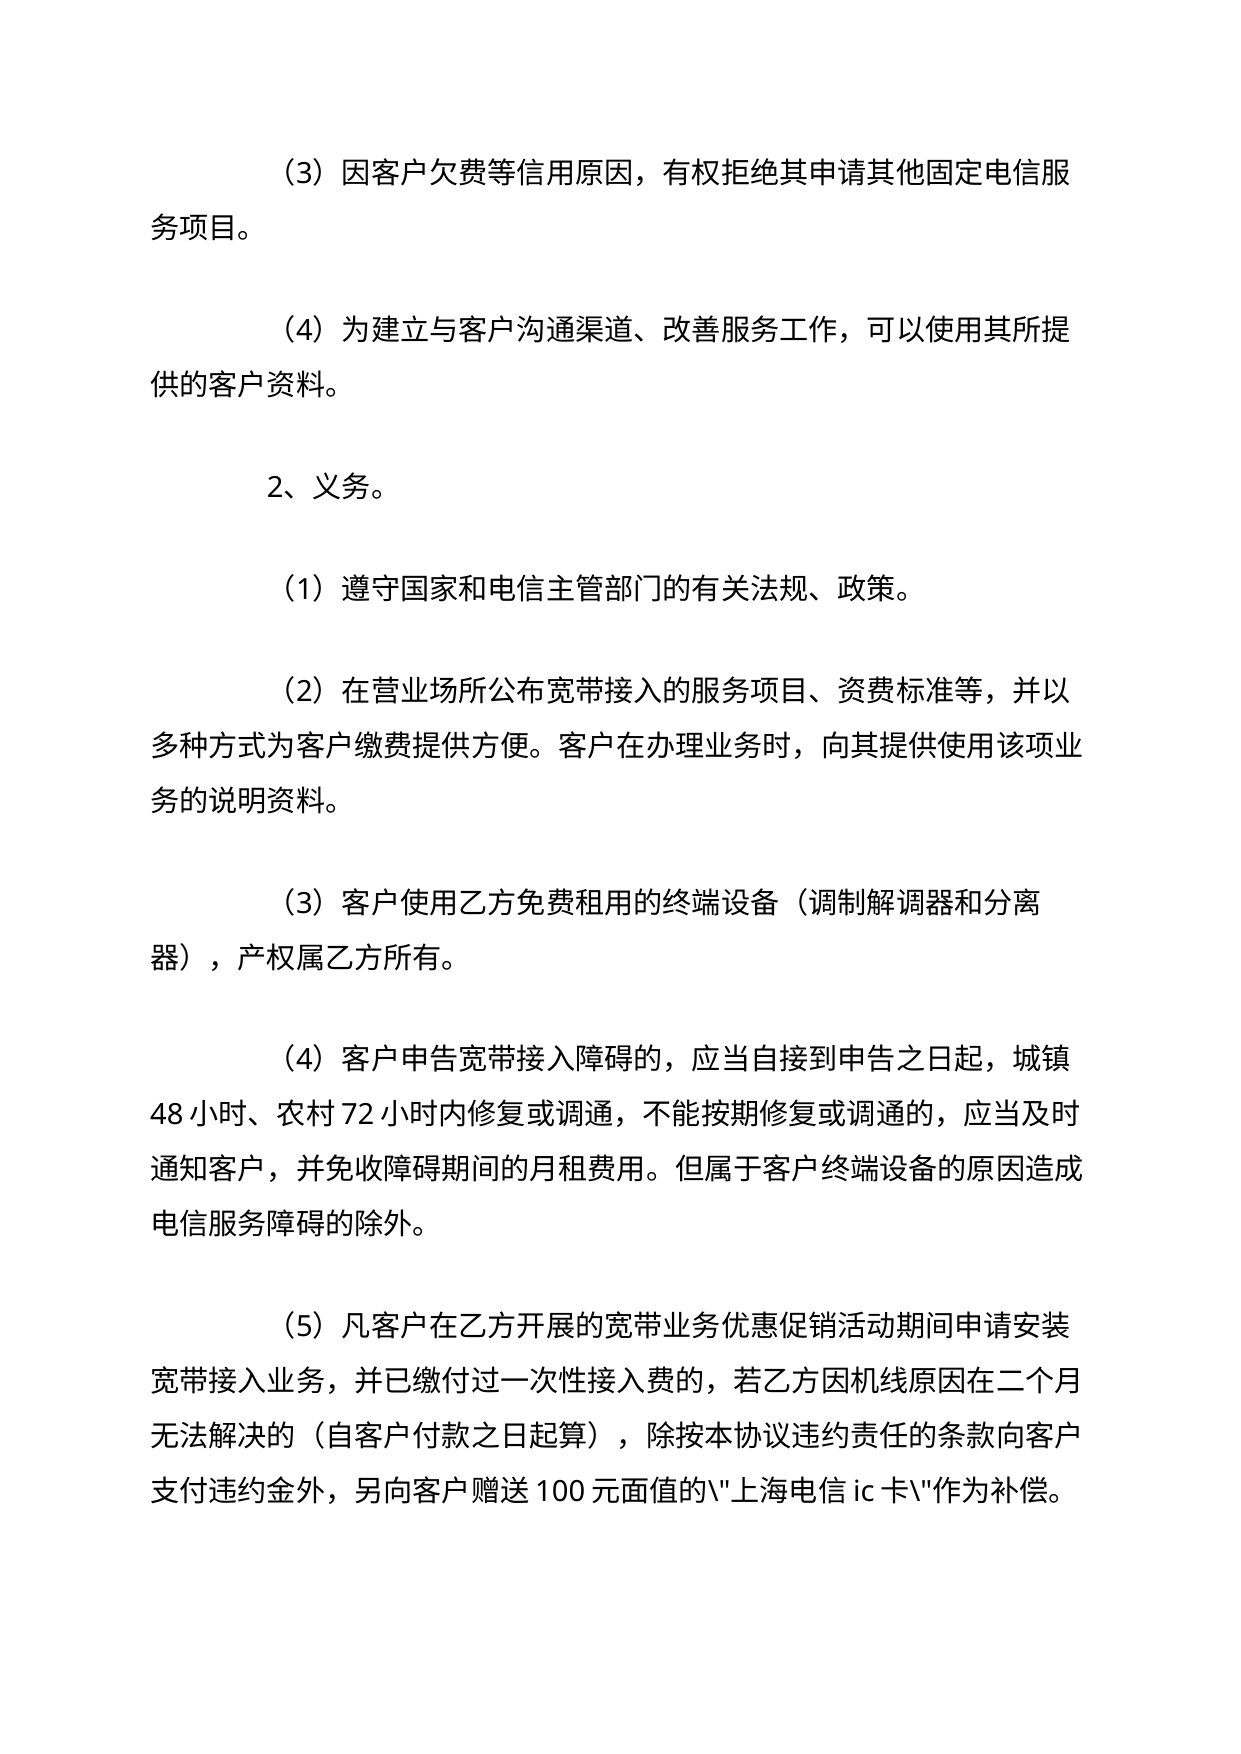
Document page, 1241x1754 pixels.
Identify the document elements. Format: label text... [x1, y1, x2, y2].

text （4）客户申告宽带接入障碍的，应当自接到申告之日起，城镇48小时、农村72小时内修复或调通，不能按期修复或调通的，应当及时通知客户，并免收障碍期间的月租费用。但属于客户终端设备的原因造成电信服务障碍的除外。 [150, 1036, 1090, 1243]
text （4）为建立与客户沟通渠道、改善服务工作，可以使用其所提供的客户资料。 [150, 307, 1090, 404]
text （3）客户使用乙方免费租用的终端设备（调制解调器和分离器），产权属乙方所有。 [150, 879, 1090, 976]
text （2）在营业场所公布宽带接入的服务项目、资费标准等，并以多种方式为客户缴费提供方便。客户在办理业务时，向其提供使用该项业务的说明资料。 [150, 667, 1090, 820]
text （1）遵守国家和电信主管部门的有关法规、政策。 [150, 566, 1090, 608]
text （5）凡客户在乙方开展的宽带业务优惠促销活动期间申请安装宽带接入业务，并已缴付过一次性接入费的，若乙方因机线原因在二个月无法解决的（自客户付款之日起算），除按本协议违约责任的条款向客户支付违约金外，另向客户赠送100元面值的\"上海电信ic卡\"作为补偿。 [150, 1303, 1090, 1510]
text 2、义务。 [150, 463, 1090, 506]
text （3）因客户欠费等信用原因，有权拒绝其申请其他固定电信服务项目。 [150, 150, 1090, 247]
